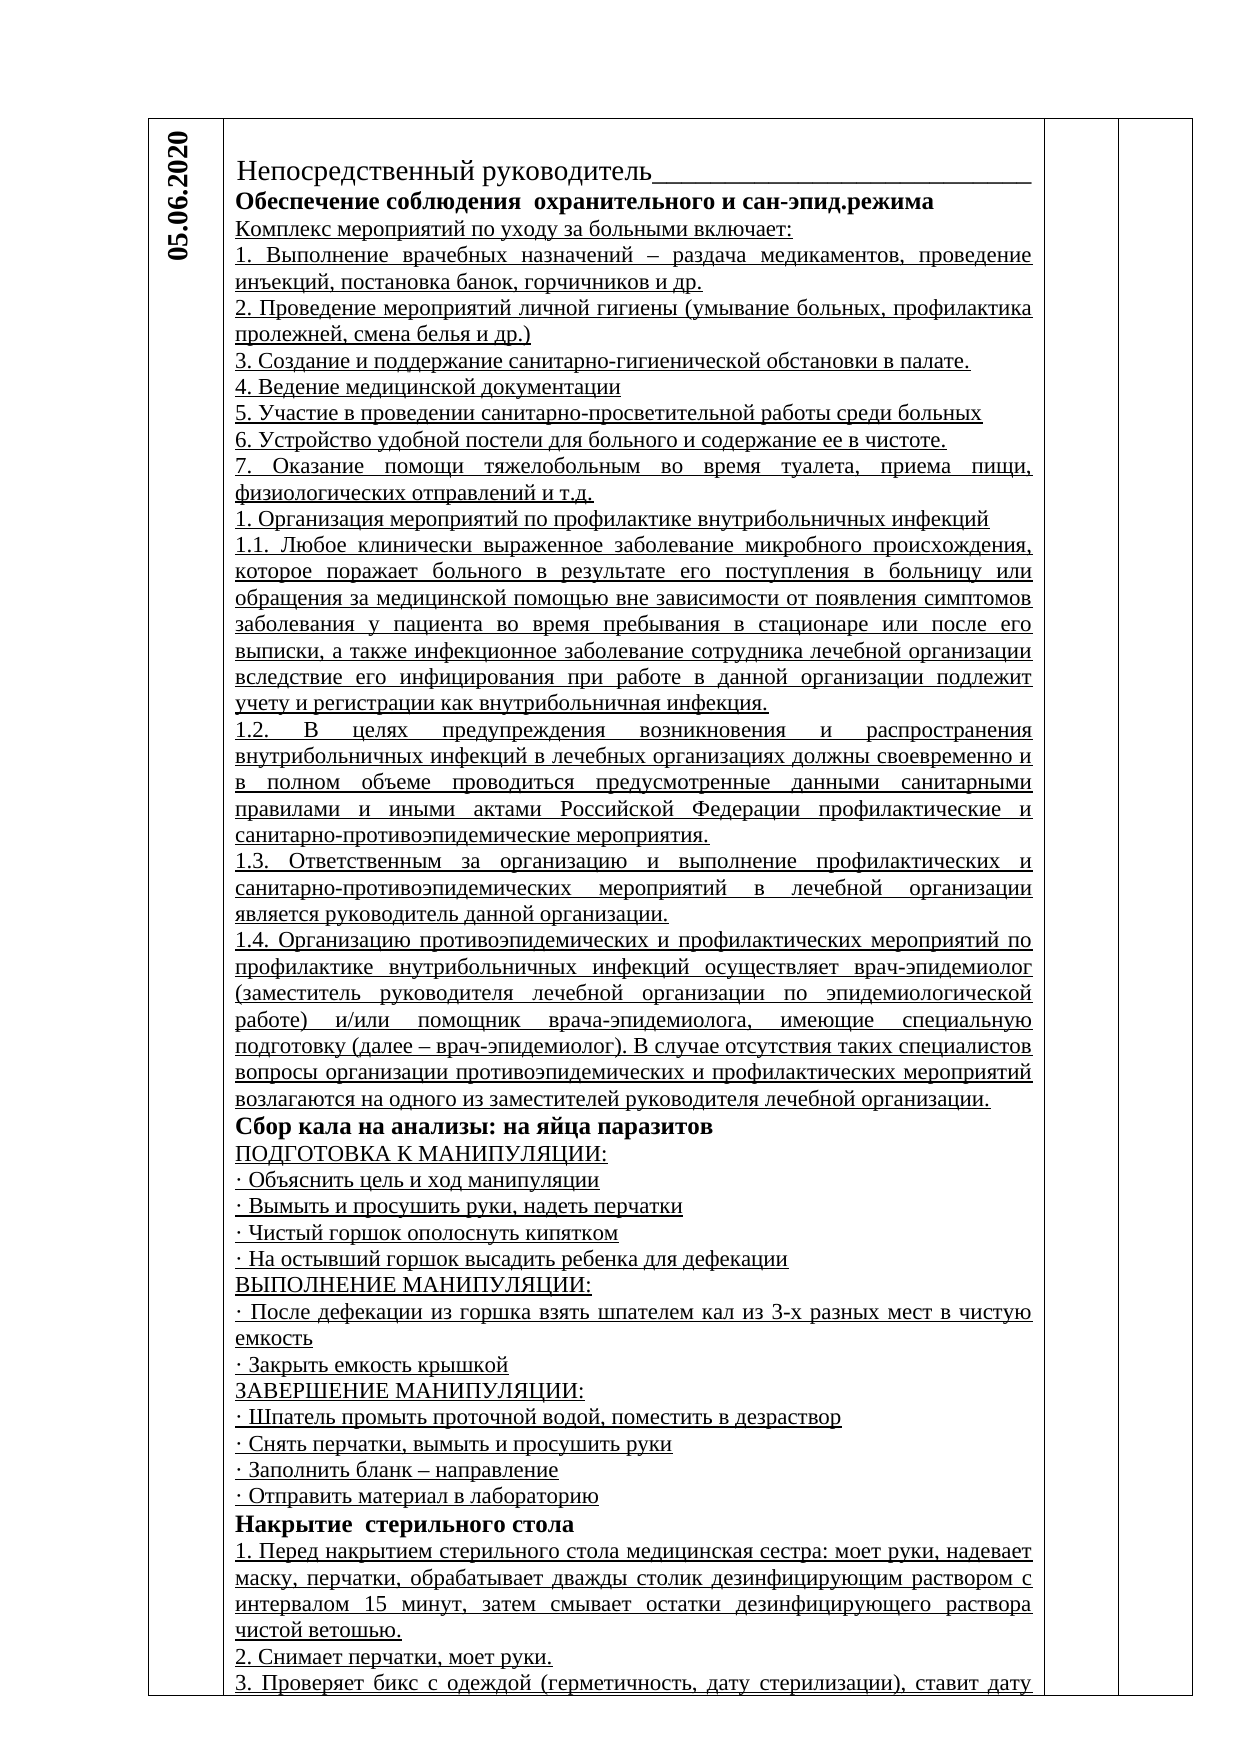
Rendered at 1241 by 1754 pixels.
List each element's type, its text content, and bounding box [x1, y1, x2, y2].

table_header [1045, 119, 1118, 1695]
table_header Непосредственный руководитель__________________________ Обеспечение соблюдения охранительного и сан-эпид.режима Комплекс мероприятий по уходу за больными включает: 1. Выполнение врачебных назначений – раздача медикаментов, проведение инъекций, постановка банок, горчичников и др. 2. Проведение мероприятий личной гигиены (умывание больных, профилактика пролежней, смена белья и др.) 3. Создание и поддержание санитарно-гигиенической обстановки в палате. 4. Ведение медицинской документации 5. Участие в проведении санитарно-просветительной работы среди больных 6. Устройство удобной постели для больного и содержание ее в чистоте. 7. Оказание помощи тяжелобольным во время туалета, приема пищи, физиологических отправлений и т.д. 1. Организация мероприятий по профилактике внутрибольничных инфекций 1.1. Любое клинически выраженное заболевание микробного происхождения, которое поражает больного в результате его поступления в больницу или обращения за медицинской помощью вне зависимости от появления симптомов заболевания у пациента во время пребывания в стационаре или после его выписки, а также инфекционное заболевание сотрудника лечебной организации вследствие его инфицирования при работе в данной организации подлежит учету и регистрации как внутрибольничная инфекция. 1.2. В целях предупреждения возникновения и распространения внутрибольничных инфекций в лечебных организациях должны своевременно и в полном объеме проводиться предусмотренные данными санитарными правилами и иными актами Российской Федерации профилактические и санитарно-противоэпидемические мероприятия. 1.3. Ответственным за организацию и выполнение профилактических и санитарно-противоэпидемических мероприятий в лечебной организации является руководитель данной организации. 1.4. Организацию противоэпидемических и профилактических мероприятий по профилактике внутрибольничных инфекций осуществляет врач-эпидемиолог (заместитель руководителя лечебной организации по эпидемиологической работе) и/или помощник врача-эпидемиолога, имеющие специальную подготовку (далее – врач-эпидемиолог). В случае отсутствия таких специалистов вопросы организации противоэпидемических и профилактических мероприятий возлагаются на одного из заместителей руководителя лечебной организации. Сбор кала на анализы: на яйца паразитов ПОДГОТОВКА К МАНИПУЛЯЦИИ: · Объяснить цель и ход манипуляции · Вымыть и просушить руки, надеть перчатки · Чистый горшок ополоснуть кипятком · На остывший горшок высадить ребенка для дефекации ВЫПОЛНЕНИЕ МАНИПУЛЯЦИИ: · После дефекации из горшка взять шпателем кал из 3-х разных мест в чистую емкость · Закрыть емкость крышкой ЗАВЕРШЕНИЕ МАНИПУЛЯЦИИ: · Шпатель промыть проточной водой, поместить в дезраствор · Снять перчатки, вымыть и просушить руки · Заполнить бланк – направление · Отправить материал в лабораторию Накрытие стерильного стола 1. Перед накрытием стерильного стола медицинская сестра: моет руки, надевает маску, перчатки, обрабатывает дважды столик дезинфицирующим раствором с интервалом 15 минут, затем смывает остатки дезинфицирующего раствора чистой ветошью. 2. Снимает перчатки, моет руки. 3. Проверяет бикс с одеждой (герметичность, дату стерилизации), ставит дату вскрытия и время на бирке. 4. Проводит гигиеническую обработку рук. 5. Открывает бикс на педальной установке, проверяет изменение цвета индикатора согласно эталону. 6. Достает стерильный пинцет из бикса и им по очереди достает: емкость для пинцета, стерильный халат, маску, перчатку (надевает их согласно алгоритма). 7. Стерильным пинцетом достает простынь и кладет ее в левую руку, пинцет кладет в сухую стерильную емкость (бикс). 8. На вытянутых руках разворачивает простынь, сложенную в 4-е слоя и накрывает процедурный столик движением «от себя» так, чтобы нижние края свисали на 20-30 см. 9. Достает вторую простынь, сложенную в 4-е слоя, разворачивает и кладет поверх первой. 10. Сзади захватывает цапками все 8-м слоев простыней, впереди захватывает 2-мя цапками только 4-е верхних слоя по краям. Стол накрыт. 11. Открывает стерильный стол за передние цапки «от себя», сложив слои гармошкой, не доводя до края 10-15 см, цапки свисают за стол. 12. Выкладывает пинцетом на столик необходимый стерильный инструмент в удобном порядке (или по принятой схеме). 13. Взявшись за передние цапки, поднимает их вверх, расправляет «гармошку» и движение «на себя» закрывает стол, не касаясь стерильной части стола. 14. Прикрепляет к левому верхнему углу простыни бирку (дата стерилизации стерильного стола, время накрытия и подпись медицинской сестры). [224, 119, 1044, 1695]
table_header [1119, 119, 1192, 1695]
table_header 05.06.2020 [149, 119, 223, 1695]
